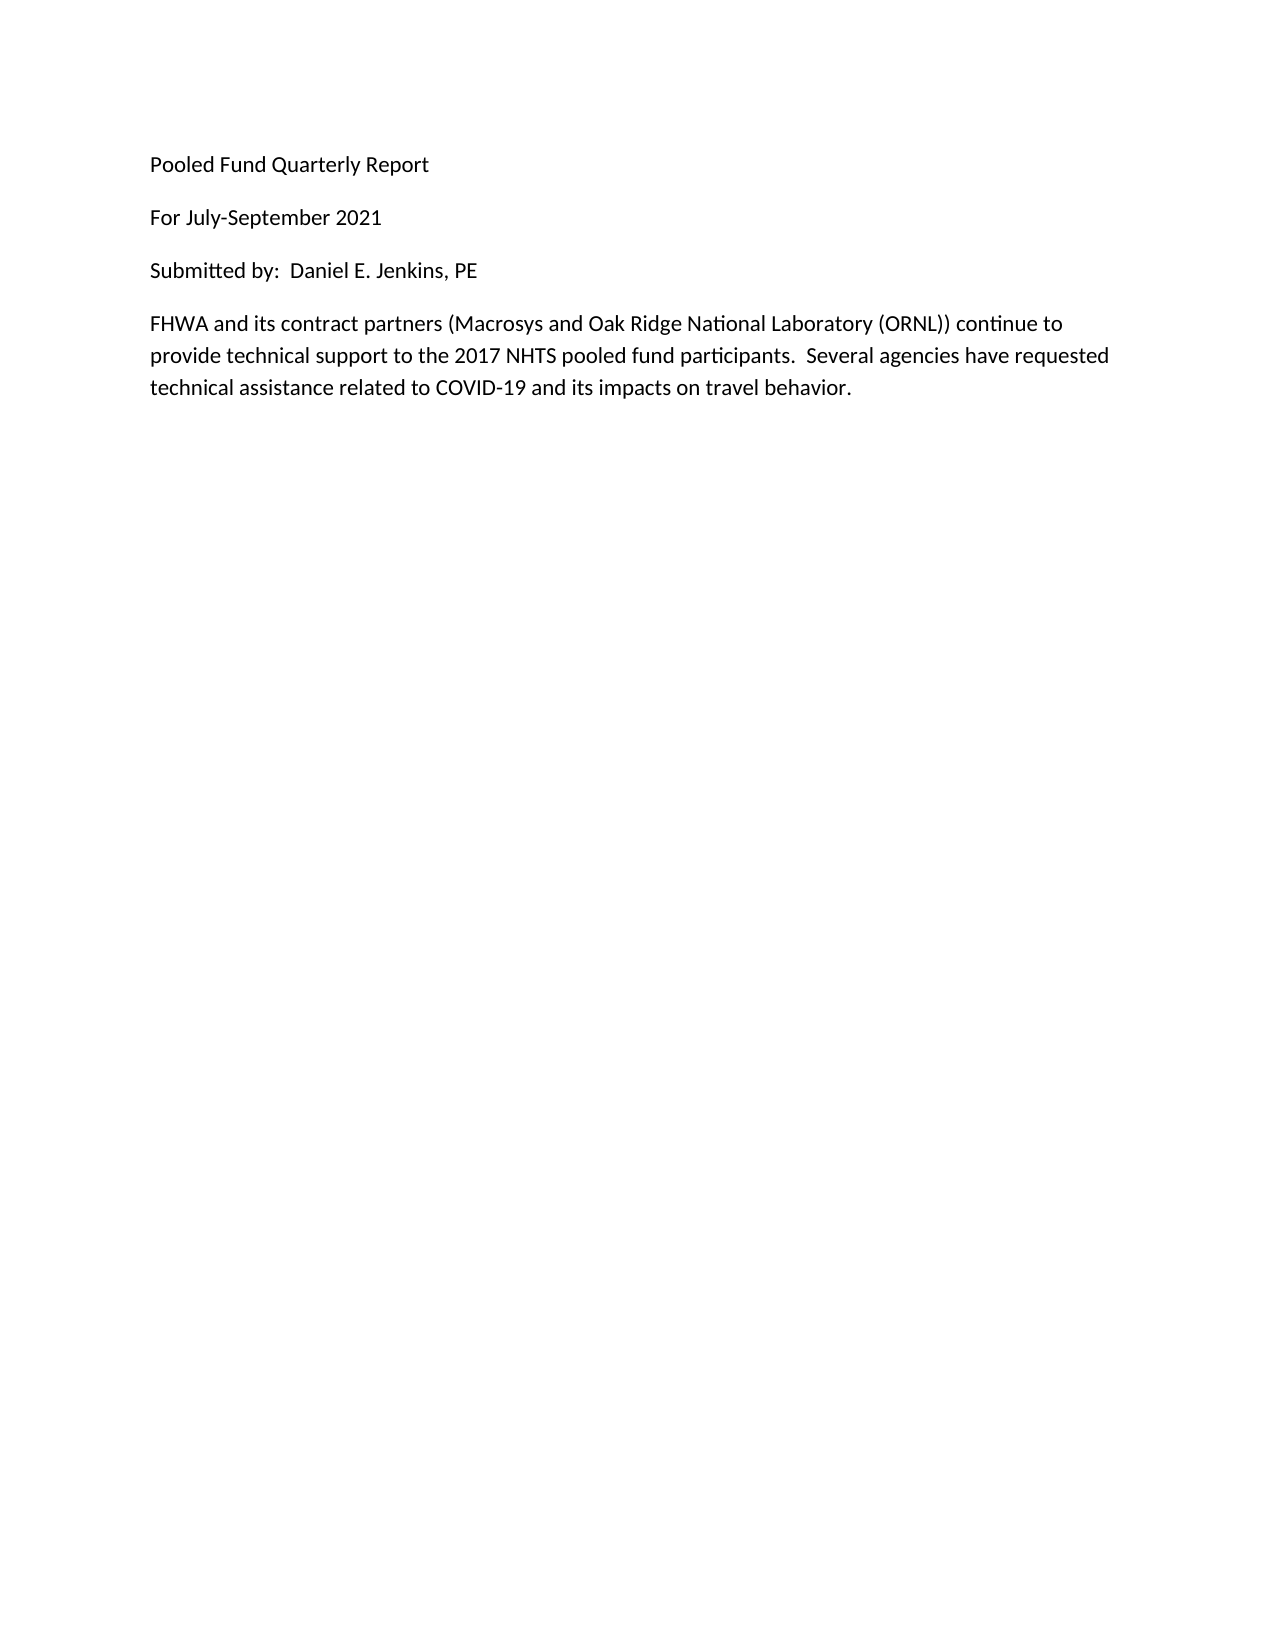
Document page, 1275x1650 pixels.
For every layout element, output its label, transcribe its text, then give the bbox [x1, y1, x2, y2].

text Pooled Fund Quarterly Report [150, 150, 1125, 178]
text Submitted by: Daniel E. Jenkins, PE [150, 256, 1125, 284]
text For July-September 2021 [150, 203, 1125, 231]
text FHWA and its contract partners (Macrosys and Oak Ridge National Laboratory (ORNL)) continue to provide technical support to the 2017 NHTS pooled fund participants. Several agencies have requested technical assistance related to COVID-19 and its impacts on travel behavior. [150, 309, 1125, 401]
